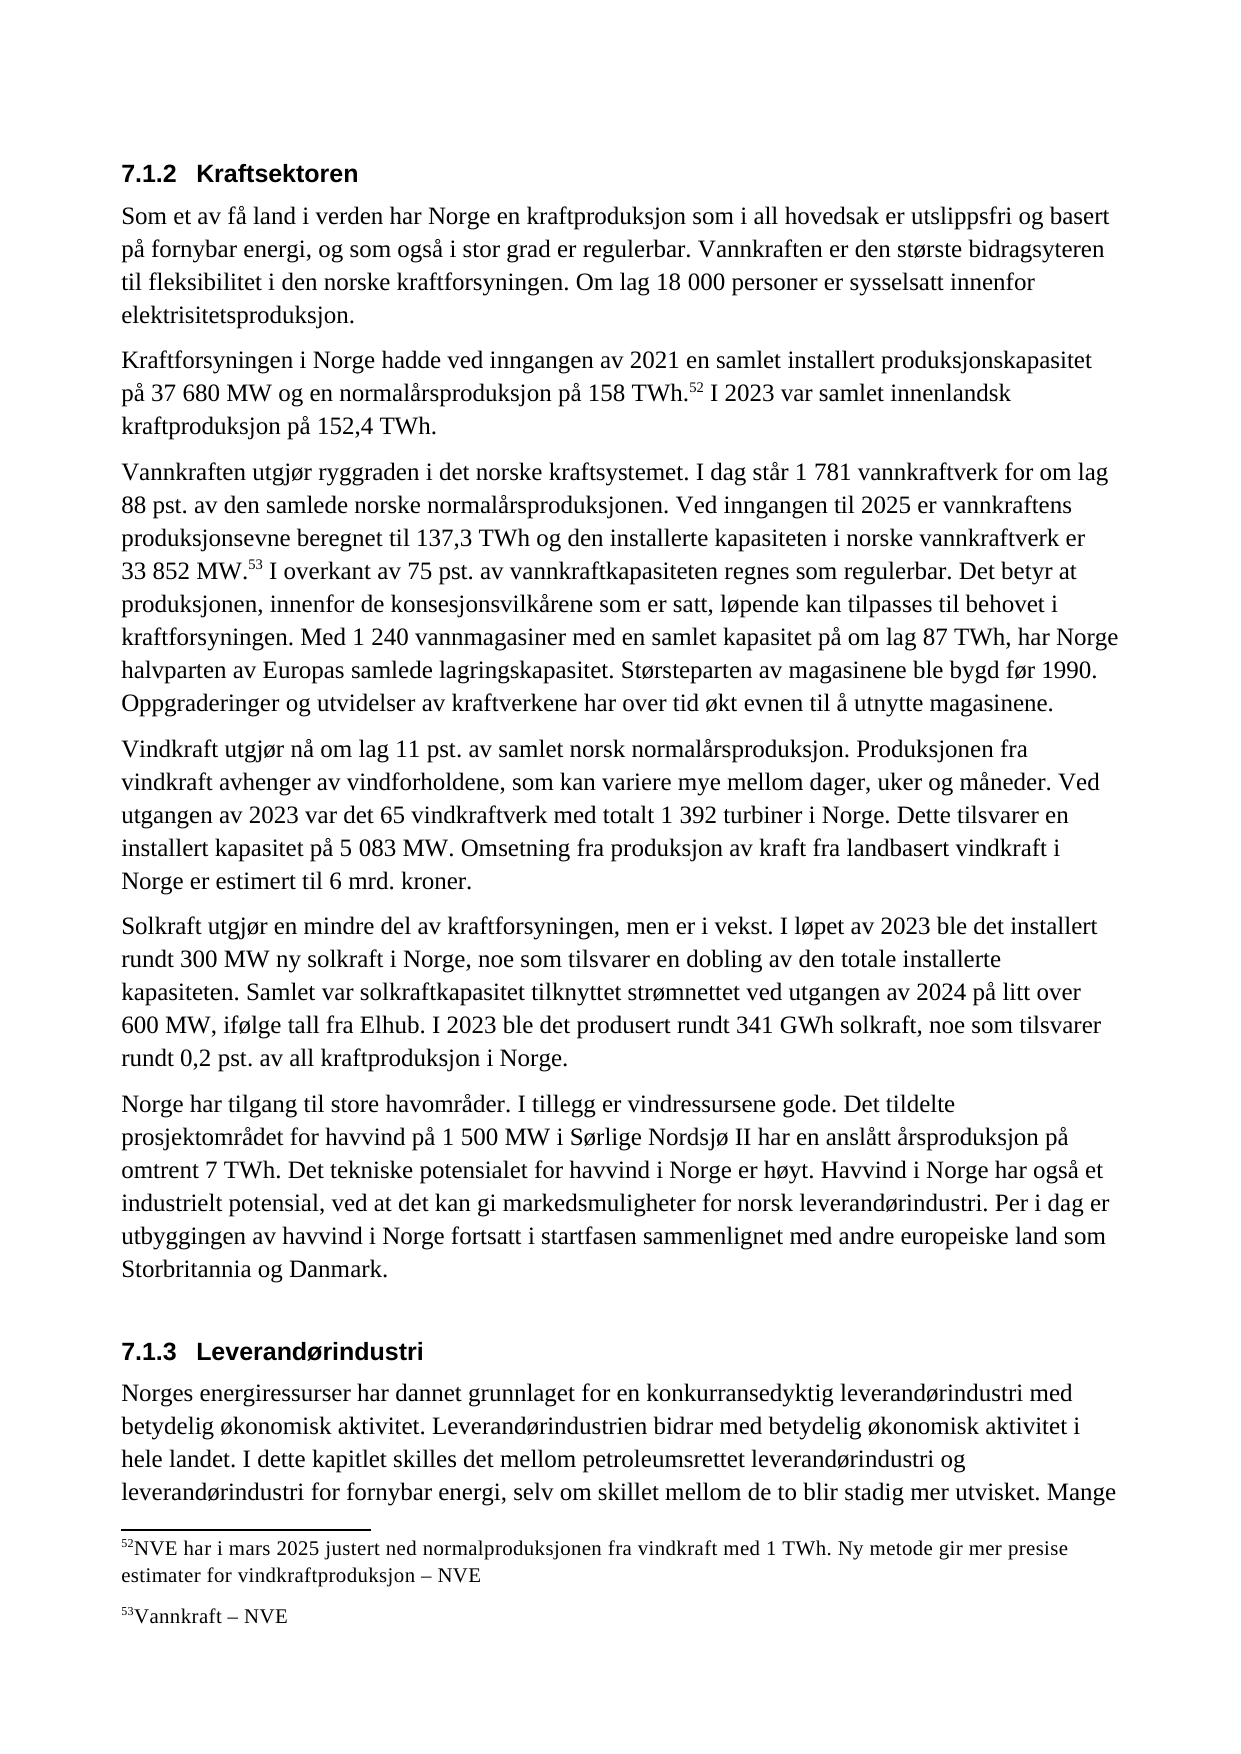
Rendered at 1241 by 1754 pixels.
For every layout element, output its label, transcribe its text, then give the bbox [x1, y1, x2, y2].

text Vannkraften utgjør ryggraden i det norske kraftsystemet. I dag står 1 781 vannkraftverk for om lag 88 pst. av den samlede norske normalårsproduksjonen. Ved inngangen til 2025 er vannkraftens produksjonsevne beregnet til 137,3 TWh og den installerte kapasiteten i norske vannkraftverk er 33 852 MW. I overkant av 75 pst. av vannkraftkapasiteten regnes som regulerbar. Det betyr at produksjonen, innenfor de konsesjonsvilkårene som er satt, løpende kan tilpasses til behovet i kraftforsyningen. Med 1 240 vannmagasiner med en samlet kapasitet på om lag 87 TWh, har Norge halvparten av Europas samlede lagringskapasitet. Størsteparten av magasinene ble bygd før 1990. Oppgraderinger og utvidelser av kraftverkene har over tid økt evnen til å utnytte magasinene. [121, 457, 1119, 717]
text Kraftforsyningen i Norge hadde ved inngangen av 2021 en samlet installert produksjonskapasitet på 37 680 MW og en normalårsproduksjon på 158 TWh. I 2023 var samlet innenlandsk kraftproduksjon på 152,4 TWh. [121, 345, 1119, 440]
text Som et av få land i verden har Norge en kraftproduksjon som i all hovedsak er utslippsfri og basert på fornybar energi, og som også i stor grad er regulerbar. Vannkraften er den største bidragsyteren til fleksibilitet i den norske kraftforsyningen. Om lag 18 000 personer er sysselsatt innenfor elektrisitetsproduksjon. [121, 201, 1119, 329]
subtitle Leverandørindustri [121, 1337, 1119, 1366]
subtitle Kraftsektoren [121, 159, 1119, 188]
text Vindkraft utgjør nå om lag 11 pst. av samlet norsk normalårsproduksjon. Produksjonen fra vindkraft avhenger av vindforholdene, som kan variere mye mellom dager, uker og måneder. Ved utgangen av 2023 var det 65 vindkraftverk med totalt 1 392 turbiner i Norge. Dette tilsvarer en installert kapasitet på 5 083 MW. Omsetning fra produksjon av kraft fra landbasert vindkraft i Norge er estimert til 6 mrd. kroner. [121, 734, 1119, 894]
text Norge har tilgang til store havområder. I tillegg er vindressursene gode. Det tildelte prosjektområdet for havvind på 1 500 MW i Sørlige Nordsjø II har en anslått årsproduksjon på omtrent 7 TWh. Det tekniske potensialet for havvind i Norge er høyt. Havvind i Norge har også et industrielt potensial, ved at det kan gi markedsmuligheter for norsk leverandørindustri. Per i dag er utbyggingen av havvind i Norge fortsatt i startfasen sammenlignet med andre europeiske land som Storbritannia og Danmark. [121, 1089, 1119, 1283]
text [121, 1378, 1119, 1506]
text Solkraft utgjør en mindre del av kraftforsyningen, men er i vekst. I løpet av 2023 ble det installert rundt 300 MW ny solkraft i Norge, noe som tilsvarer en dobling av den totale installerte kapasiteten. Samlet var solkraftkapasitet tilknyttet strømnettet ved utgangen av 2024 på litt over 600 MW, ifølge tall fra Elhub. I 2023 ble det produsert rundt 341 GWh solkraft, noe som tilsvarer rundt 0,2 pst. av all kraftproduksjon i Norge. [121, 911, 1119, 1072]
